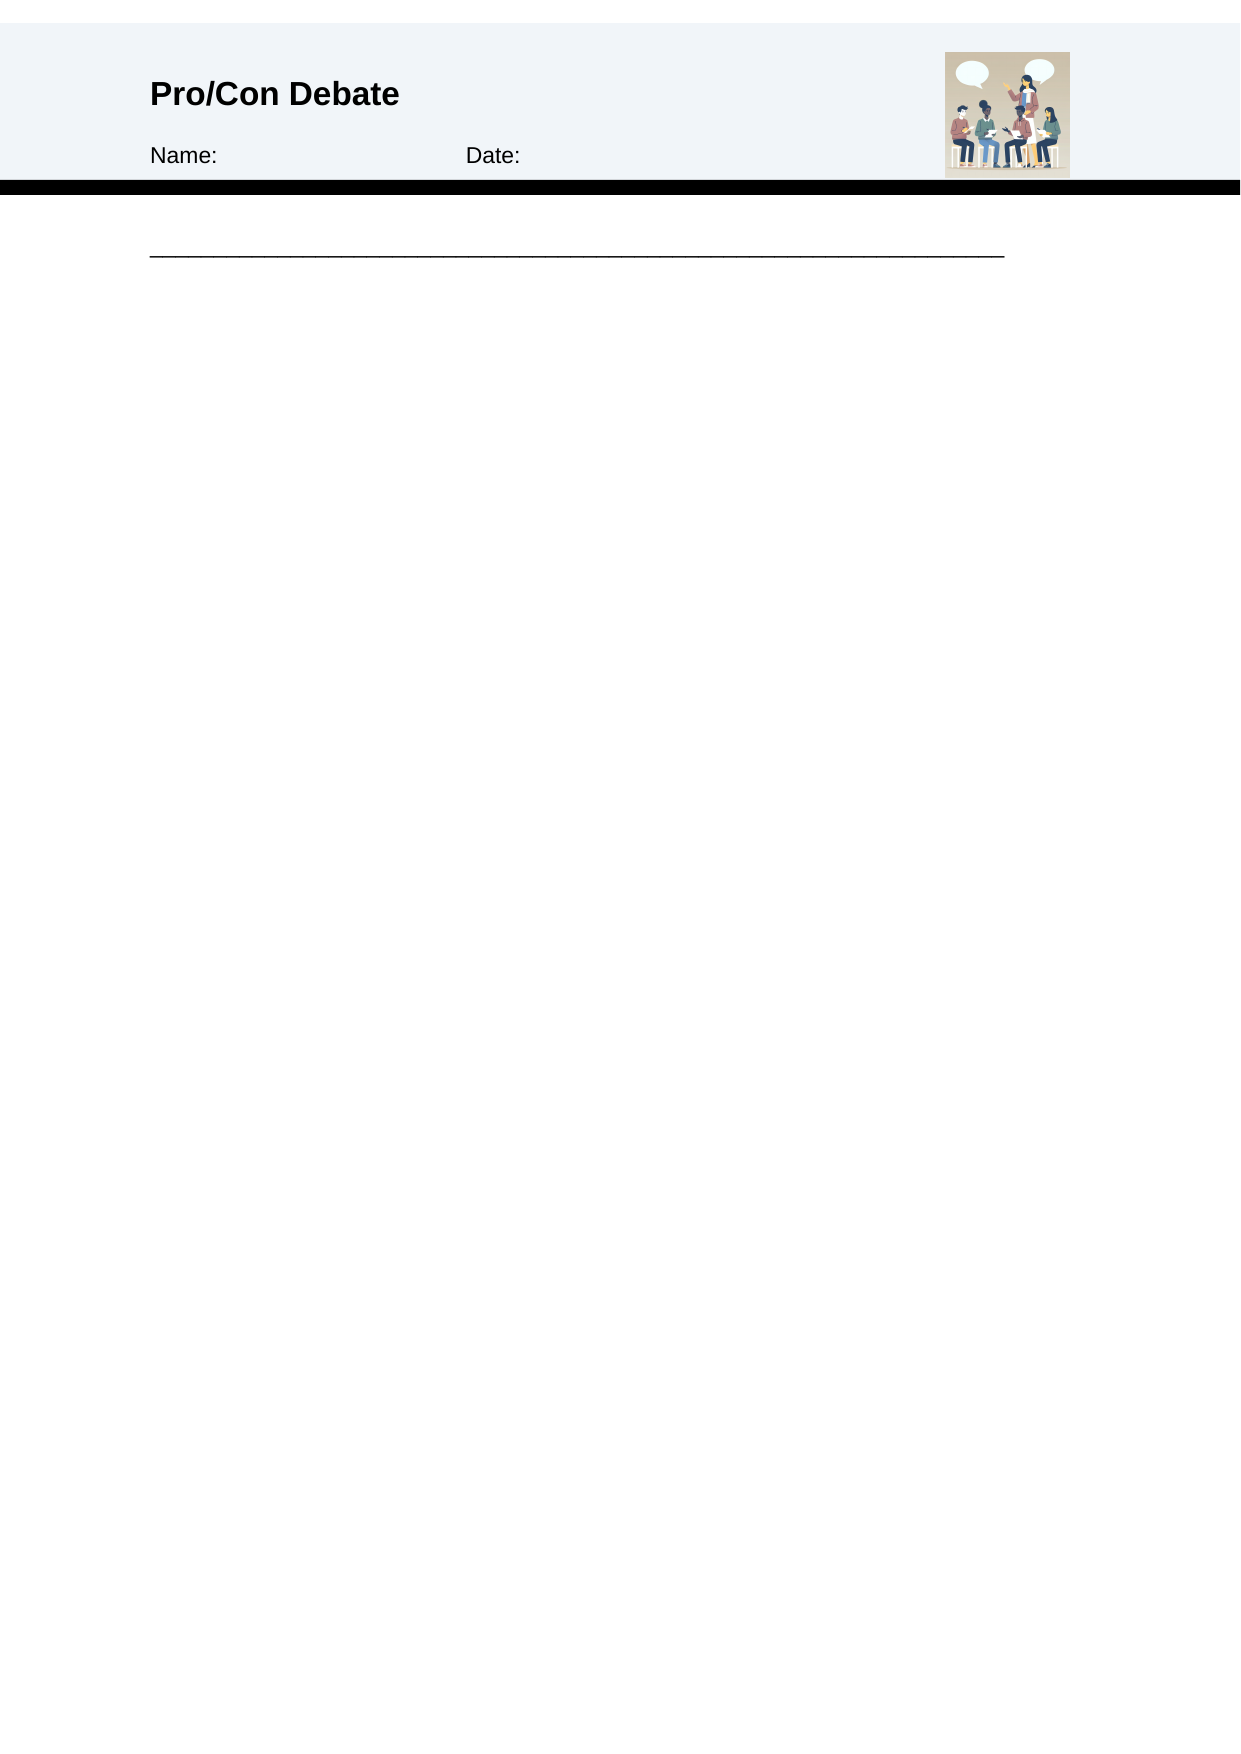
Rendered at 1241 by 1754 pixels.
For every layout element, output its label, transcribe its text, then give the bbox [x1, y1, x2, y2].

picture [0, 23, 1241, 195]
text ___________________________________________________________________ [150, 223, 1090, 261]
